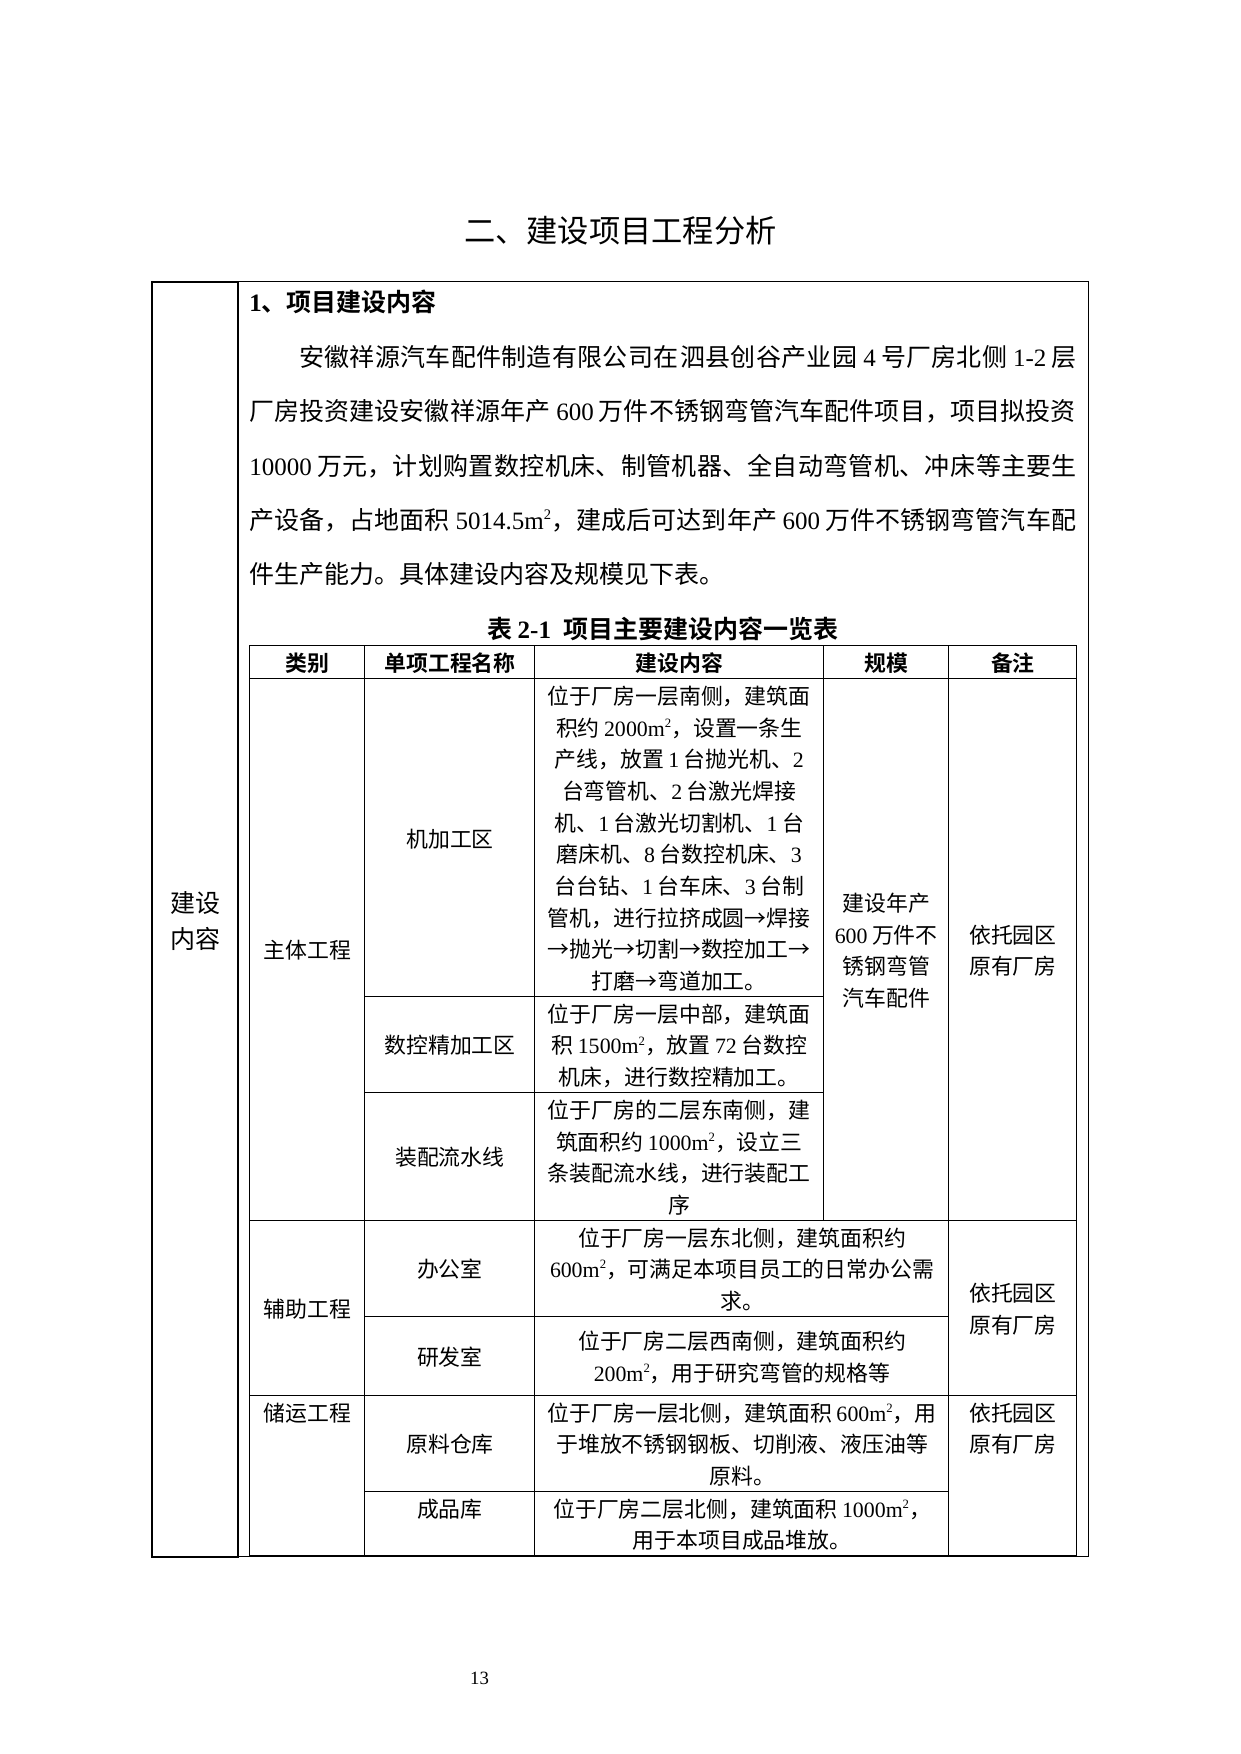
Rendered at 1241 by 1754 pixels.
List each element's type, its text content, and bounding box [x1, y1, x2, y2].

table_header 建设内容 [153, 283, 237, 1556]
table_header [239, 282, 1088, 1556]
text 二、建设项目工程分析 [159, 206, 1081, 252]
